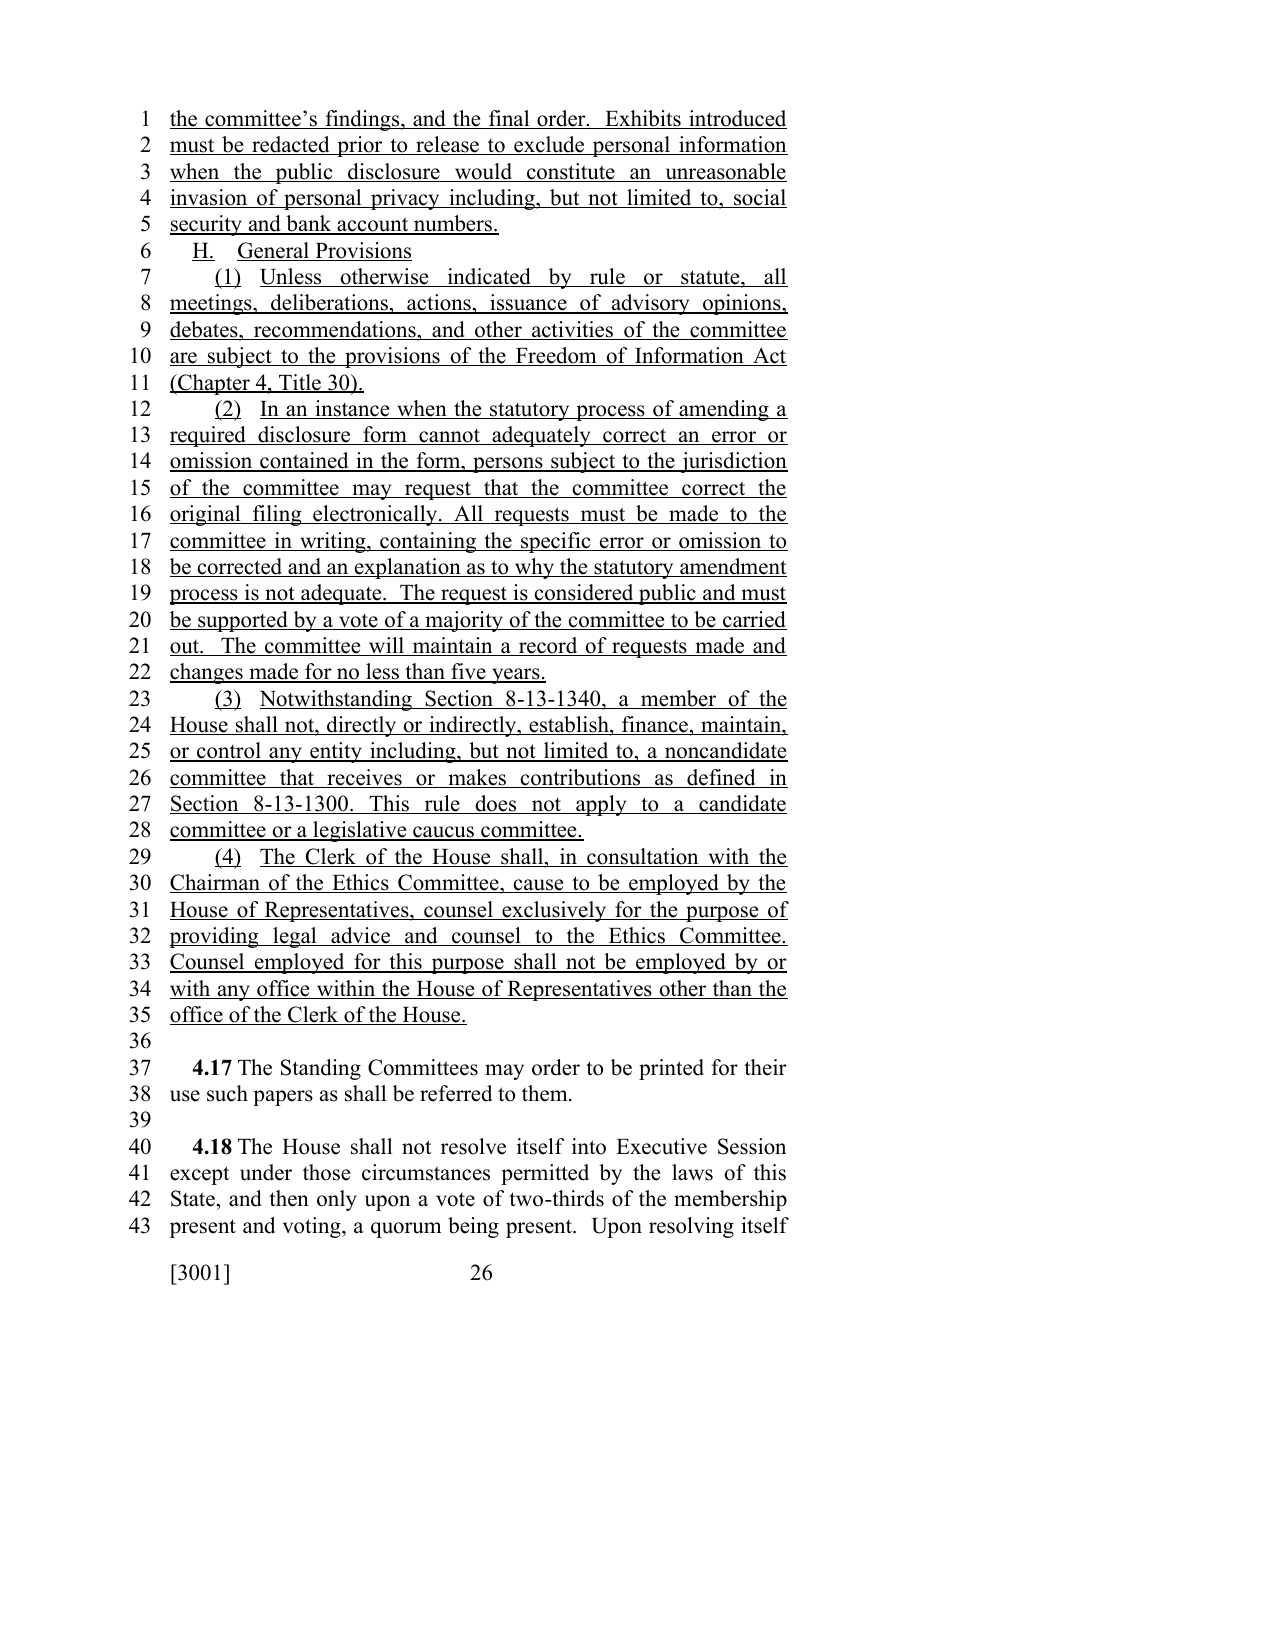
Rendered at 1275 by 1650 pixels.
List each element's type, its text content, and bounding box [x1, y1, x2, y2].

text (1) Unless otherwise indicated by rule or statute, all meetings, deliberations, actions, issuance of advisory opinions, debates, recommendations, and other activities of the committee are subject to the provisions of the Freedom of Information Act (Chapter 4, Title 30). [169, 263, 787, 312]
text (1) Unless otherwise indicated by rule or statute, all meetings, deliberations, actions, issuance of advisory opinions, debates, recommendations, and other activities of the committee are subject to the provisions of the Freedom of Information Act (Chapter 4, Title 30). [169, 366, 787, 395]
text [169, 1133, 787, 1238]
text (4) The Clerk of the House shall, in consultation with the Chairman of the Ethics Committee, cause to be employed by the House of Representatives, counsel exclusively for the purpose of providing legal advice and counsel to the Ethics Committee. Counsel employed for this purpose shall not be employed by or with any office within the House of Representatives other than the office of the Clerk of the House. [169, 843, 787, 892]
text (3) Notwithstanding Section 8-13-1340, a member of the House shall not, directly or indirectly, establish, finance, maintain, or control any entity including, but not limited to, a noncandidate committee that receives or makes contributions as defined in Section 8-13-1300. This rule does not apply to a candidate committee or a legislative caucus committee. [169, 685, 787, 734]
text 4.17 The Standing Committees may order to be printed for their use such papers as shall be referred to them. [169, 1054, 787, 1106]
text H. General Provisions [169, 237, 787, 263]
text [169, 105, 787, 128]
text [169, 129, 787, 154]
